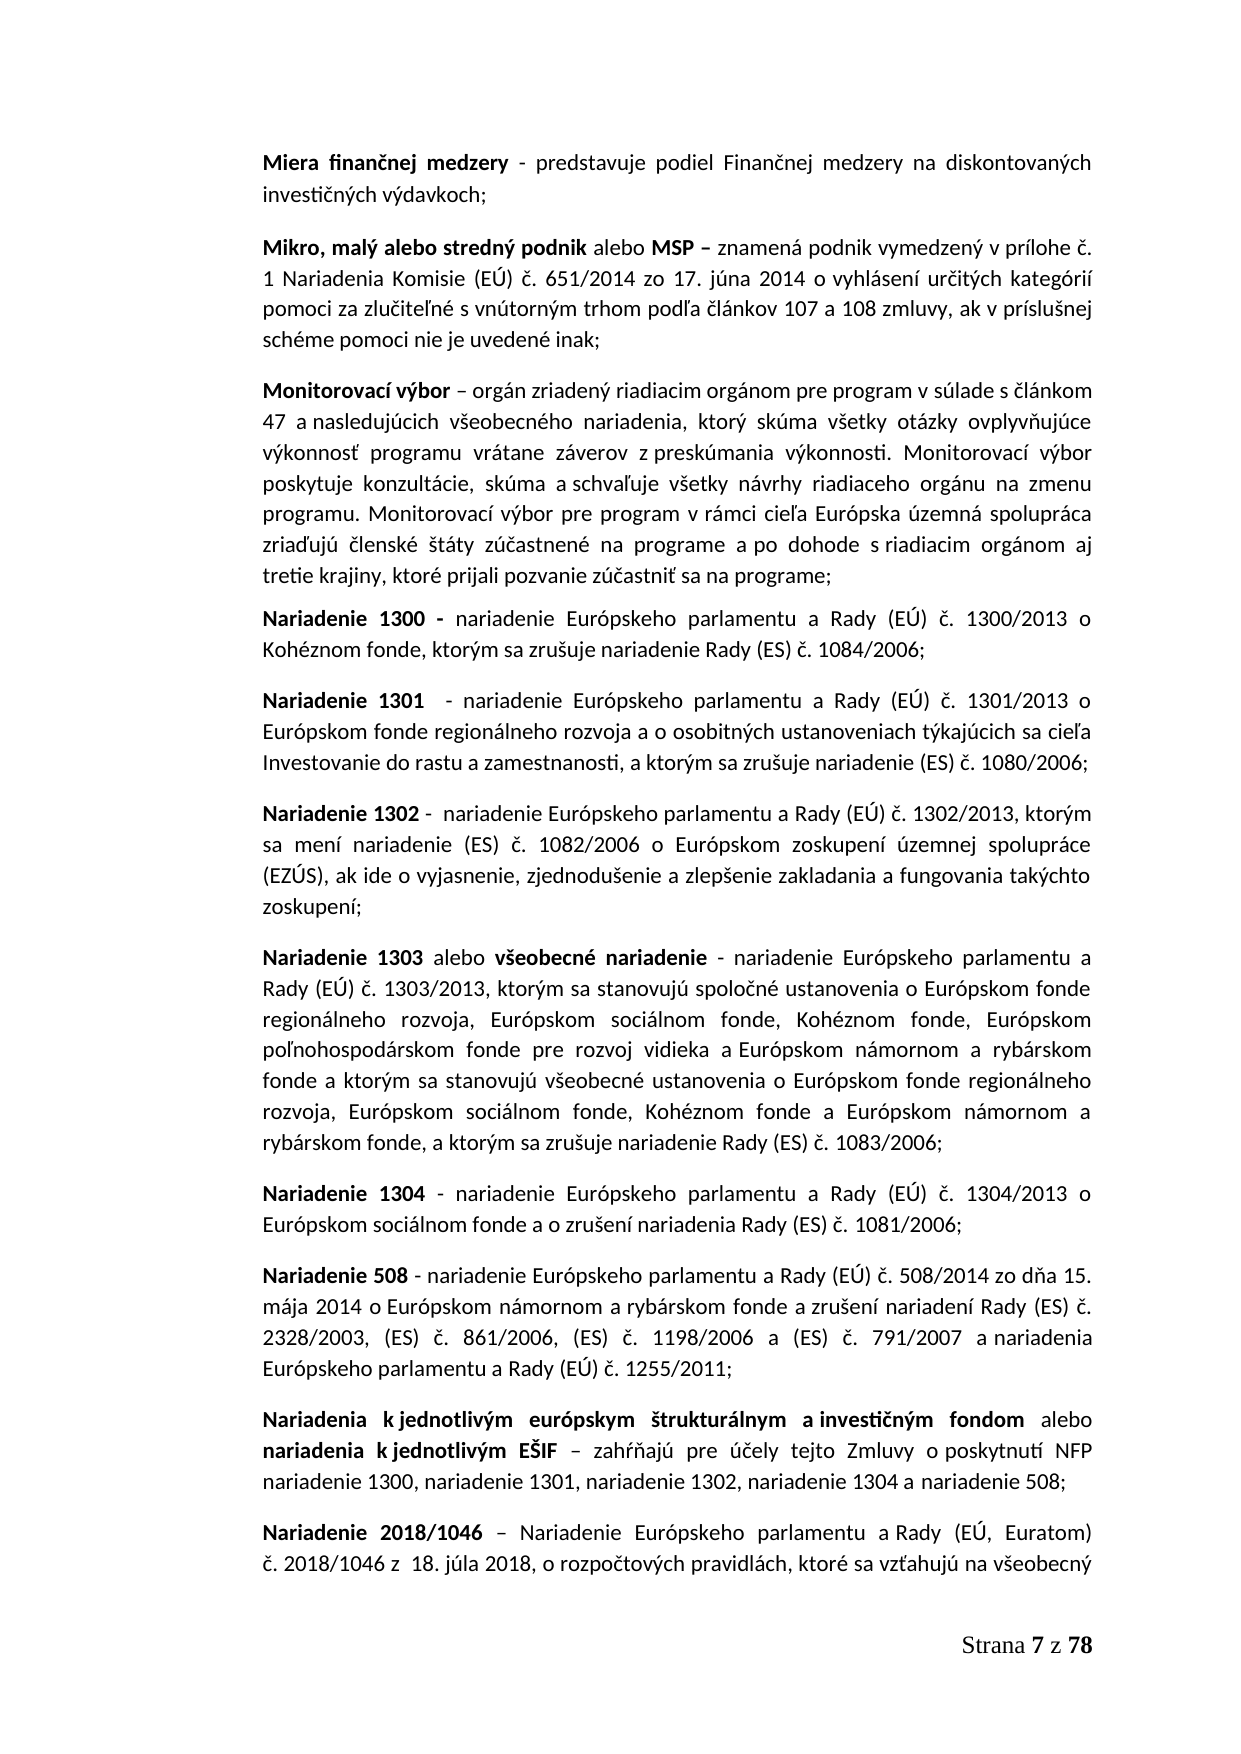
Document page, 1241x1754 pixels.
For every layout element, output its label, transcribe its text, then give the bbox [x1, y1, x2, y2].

text Nariadenia k jednotlivým európskym štrukturálnym a investičným fondom alebo nariadenia k jednotlivým EŠIF – zahŕňajú pre účely tejto Zmluvy o poskytnutí NFP nariadenie 1300, nariadenie 1301, nariadenie 1302, nariadenie 1304 a nariadenie 508; [262, 1405, 1092, 1495]
text Nariadenie 1303 alebo všeobecné nariadenie - nariadenie Európskeho parlamentu a Rady (EÚ) č. 1303/2013, ktorým sa stanovujú spoločné ustanovenia o Európskom fonde regionálneho rozvoja, Európskom sociálnom fonde, Kohéznom fonde, Európskom poľnohospodárskom fonde pre rozvoj vidieka a Európskom námornom a rybárskom fonde a ktorým sa stanovujú všeobecné ustanovenia o Európskom fonde regionálneho rozvoja, Európskom sociálnom fonde, Kohéznom fonde a Európskom námornom a rybárskom fonde, a ktorým sa zrušuje nariadenie Rady (ES) č. 1083/2006; [262, 943, 1092, 1156]
text Nariadenie 1301 - nariadenie Európskeho parlamentu a Rady (EÚ) č. 1301/2013 o Európskom fonde regionálneho rozvoja a o osobitných ustanoveniach týkajúcich sa cieľa Investovanie do rastu a zamestnanosti, a ktorým sa zrušuje nariadenie (ES) č. 1080/2006; [262, 687, 1092, 776]
text Nariadenie 1304 - nariadenie Európskeho parlamentu a Rady (EÚ) č. 1304/2013 o Európskom sociálnom fonde a o zrušení nariadenia Rady (ES) č. 1081/2006; [262, 1179, 1092, 1238]
text Mikro, malý alebo stredný podnik alebo MSP – znamená podnik vymedzený v prílohe č. 1 Nariadenia Komisie (EÚ) č. 651/2014 zo 17. júna 2014 o vyhlásení určitých kategórií pomoci za zlučiteľné s vnútorným trhom podľa článkov 107 a 108 zmluvy, ak v príslušnej schéme pomoci nie je uvedené inak; [262, 233, 1092, 353]
text Nariadenie 1300 - nariadenie Európskeho parlamentu a Rady (EÚ) č. 1300/2013 o Kohéznom fonde, ktorým sa zrušuje nariadenie Rady (ES) č. 1084/2006; [262, 604, 1092, 663]
text Miera finančnej medzery - predstavuje podiel Finančnej medzery na diskontovaných investičných výdavkoch; [262, 148, 1092, 208]
text Nariadenie 508 - nariadenie Európskeho parlamentu a Rady (EÚ) č. 508/2014 zo dňa 15. mája 2014 o Európskom námornom a rybárskom fonde a zrušení nariadení Rady (ES) č. 2328/2003, (ES) č. 861/2006, (ES) č. 1198/2006 a (ES) č. 791/2007 a nariadenia Európskeho parlamentu a Rady (EÚ) č. 1255/2011; [262, 1262, 1092, 1382]
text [262, 1518, 1092, 1577]
text Nariadenie 1302 - nariadenie Európskeho parlamentu a Rady (EÚ) č. 1302/2013, ktorým sa mení nariadenie (ES) č. 1082/2006 o Európskom zoskupení územnej spolupráce (EZÚS), ak ide o vyjasnenie, zjednodušenie a zlepšenie zakladania a fungovania takýchto zoskupení; [262, 799, 1092, 920]
text Monitorovací výbor – orgán zriadený riadiacim orgánom pre program v súlade s článkom 47 a nasledujúcich všeobecného nariadenia, ktorý skúma všetky otázky ovplyvňujúce výkonnosť programu vrátane záverov z preskúmania výkonnosti. Monitorovací výbor poskytuje konzultácie, skúma a schvaľuje všetky návrhy riadiaceho orgánu na zmenu programu. Monitorovací výbor pre program v rámci cieľa Európska územná spolupráca zriaďujú členské štáty zúčastnené na programe a po dohode s riadiacim orgánom aj tretie krajiny, ktoré prijali pozvanie zúčastniť sa na programe; [262, 377, 1092, 589]
